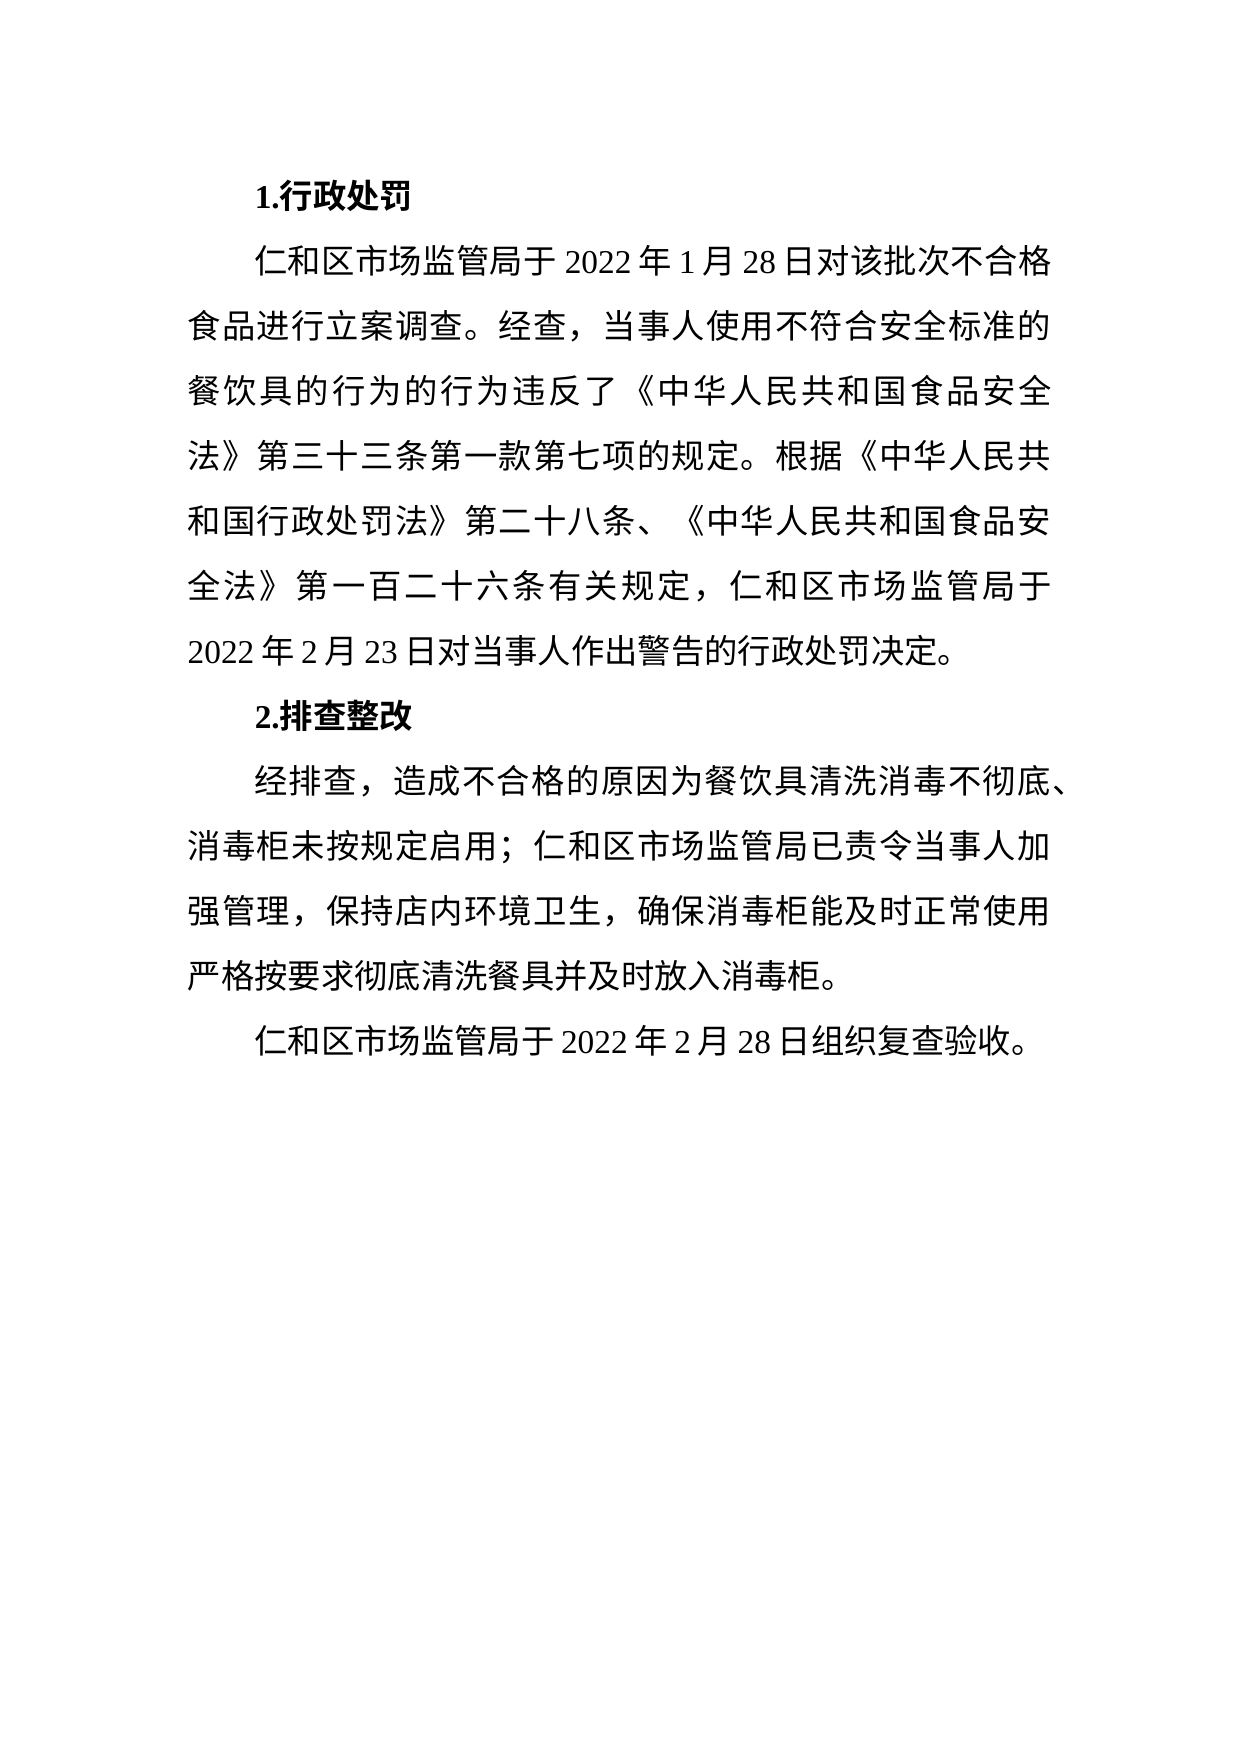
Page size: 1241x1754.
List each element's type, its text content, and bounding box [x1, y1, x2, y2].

text 仁和区市场监管局于2022年2月28日组织复查验收。 [187, 1007, 1053, 1072]
text 经排查，造成不合格的原因为餐饮具清洗消毒不彻底、消毒柜未按规定启用；仁和区市场监管局已责令当事人加强管理，保持店内环境卫生，确保消毒柜能及时正常使用，严格按要求彻底清洗餐具并及时放入消毒柜。 [187, 747, 1053, 1007]
text 2.排查整改 [187, 682, 1053, 747]
text 仁和区市场监管局于2022年1月28日对该批次不合格食品进行立案调查。经查，当事人使用不符合安全标准的餐饮具的行为的行为违反了《中华人民共和国食品安全法》第三十三条第一款第七项的规定。根据《中华人民共和国行政处罚法》第二十八条、《中华人民共和国食品安全法》第一百二十六条有关规定，仁和区市场监管局于2022年2月23日对当事人作出警告的行政处罚决定。 [187, 227, 1053, 682]
text 1.行政处罚 [187, 162, 1053, 227]
